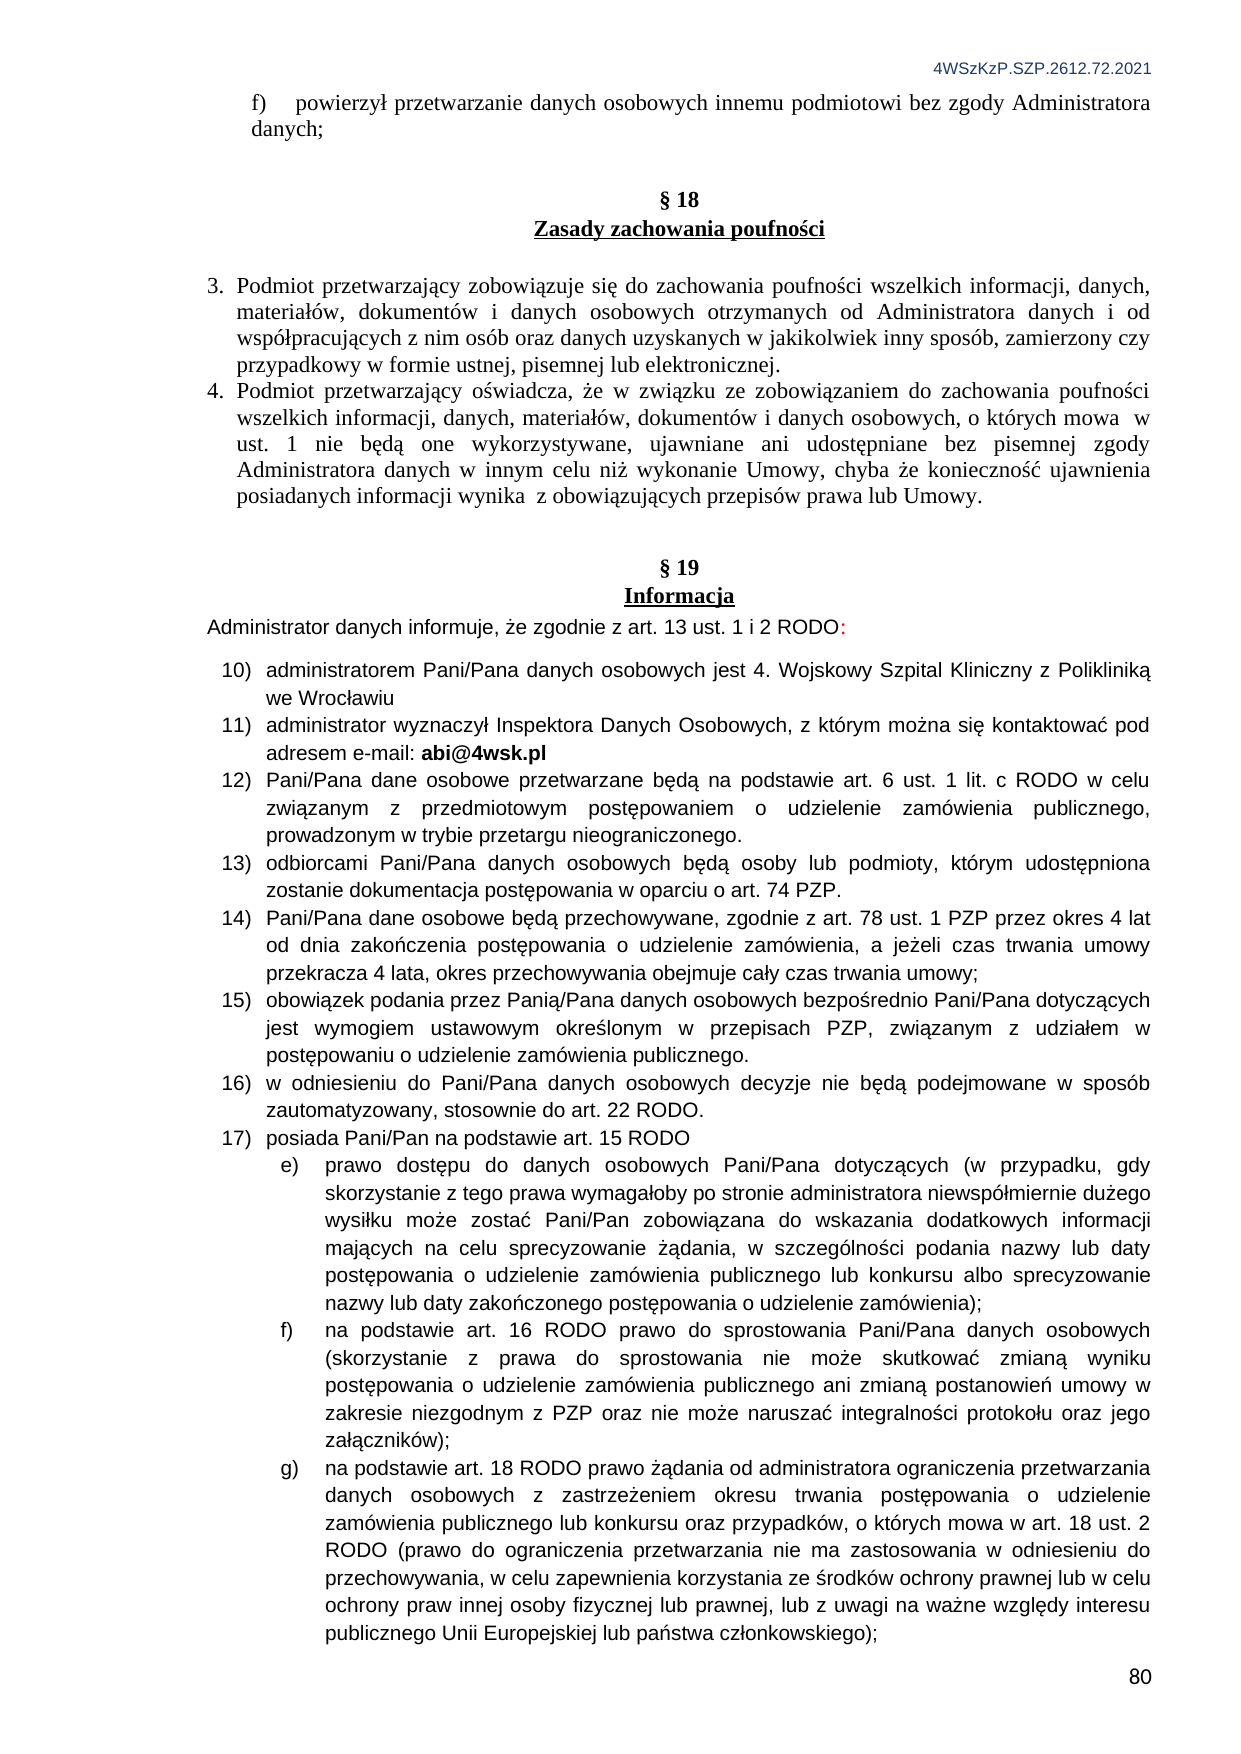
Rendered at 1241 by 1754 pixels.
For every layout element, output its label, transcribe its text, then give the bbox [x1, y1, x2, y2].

list administratorem Pani/Pana danych osobowych jest 4. Wojskowy Szpital Kliniczny z Polikliniką we Wrocławiu [221, 658, 1152, 709]
list Podmiot przetwarzający zobowiązuje się do zachowania poufności wszelkich informacji, danych, materiałów, dokumentów i danych osobowych otrzymanych od Administratora danych i od współpracujących z nim osób oraz danych uzyskanych w jakikolwiek inny sposób, zamierzony czy przypadkowy w formie ustnej, pisemnej lub elektronicznej. [207, 272, 1152, 377]
list na podstawie art. 16 RODO prawo do sprostowania Pani/Pana danych osobowych (skorzystanie z prawa do sprostowania nie może skutkować zmianą wyniku postępowania o udzielenie zamówienia publicznego ani zmianą postanowień umowy w zakresie niezgodnym z PZP oraz nie może naruszać integralności protokołu oraz jego załączników); [280, 1318, 1152, 1452]
list prawo dostępu do danych osobowych Pani/Pana dotyczących (w przypadku, gdy skorzystanie z tego prawa wymagałoby po stronie administratora niewspółmiernie dużego wysiłku może zostać Pani/Pan zobowiązana do wskazania dodatkowych informacji mających na celu sprecyzowanie żądania, w szczególności podania nazwy lub daty postępowania o udzielenie zamówienia publicznego lub konkursu albo sprecyzowanie nazwy lub daty zakończonego postępowania o udzielenie zamówienia); [280, 1153, 1152, 1314]
list Podmiot przetwarzający oświadcza, że w związku ze zobowiązaniem do zachowania poufności wszelkich informacji, danych, materiałów, dokumentów i danych osobowych, o których mowa w ust. 1 nie będą one wykorzystywane, ujawniane ani udostępniane bez pisemnej zgody Administratora danych w innym celu niż wykonanie Umowy, chyba że konieczność ujawnienia posiadanych informacji wynika z obowiązujących przepisów prawa lub Umowy. [207, 377, 1152, 509]
text Administrator danych informuje, że zgodnie z art. 13 ust. 1 i 2 RODO: [207, 613, 1152, 639]
text § 18 [207, 186, 1152, 213]
list na podstawie art. 18 RODO prawo żądania od administratora ograniczenia przetwarzania danych osobowych z zastrzeżeniem okresu trwania postępowania o udzielenie zamówienia publicznego lub konkursu oraz przypadków, o których mowa w art. 18 ust. 2 RODO (prawo do ograniczenia przetwarzania nie ma zastosowania w odniesieniu do przechowywania, w celu zapewnienia korzystania ze środków ochrony prawnej lub w celu ochrony praw innej osoby fizycznej lub prawnej, lub z uwagi na ważne względy interesu publicznego Unii Europejskiej lub państwa członkowskiego); [280, 1456, 1152, 1644]
list Pani/Pana dane osobowe będą przechowywane, zgodnie z art. 78 ust. 1 PZP przez okres 4 lat od dnia zakończenia postępowania o udzielenie zamówienia, a jeżeli czas trwania umowy przekracza 4 lata, okres przechowywania obejmuje cały czas trwania umowy; [221, 906, 1152, 984]
text Zasady zachowania poufności [207, 215, 1152, 241]
list obowiązek podania przez Panią/Pana danych osobowych bezpośrednio Pani/Pana dotyczących jest wymogiem ustawowym określonym w przepisach PZP, związanym z udziałem w postępowaniu o udzielenie zamówienia publicznego. [221, 988, 1152, 1067]
list w odniesieniu do Pani/Pana danych osobowych decyzje nie będą podejmowane w sposób zautomatyzowany, stosownie do art. 22 RODO. [221, 1071, 1152, 1122]
text Informacja [207, 582, 1152, 609]
list odbiorcami Pani/Pana danych osobowych będą osoby lub podmioty, którym udostępniona zostanie dokumentacja postępowania w oparciu o art. 74 PZP. [221, 851, 1152, 902]
list powierzył przetwarzanie danych osobowych innemu podmiotowi bez zgody Administratora danych; [251, 89, 1152, 141]
list posiada Pani/Pan na podstawie art. 15 RODO [221, 1126, 1152, 1149]
list Pani/Pana dane osobowe przetwarzane będą na podstawie art. 6 ust. 1 lit. c RODO w celu związanym z przedmiotowym postępowaniem o udzielenie zamówienia publicznego, prowadzonym w trybie przetargu nieograniczonego. [221, 768, 1152, 847]
text § 19 [207, 554, 1152, 580]
list administrator wyznaczył Inspektora Danych Osobowych, z którym można się kontaktować pod adresem e-mail: abi@4wsk.pl [221, 713, 1152, 764]
